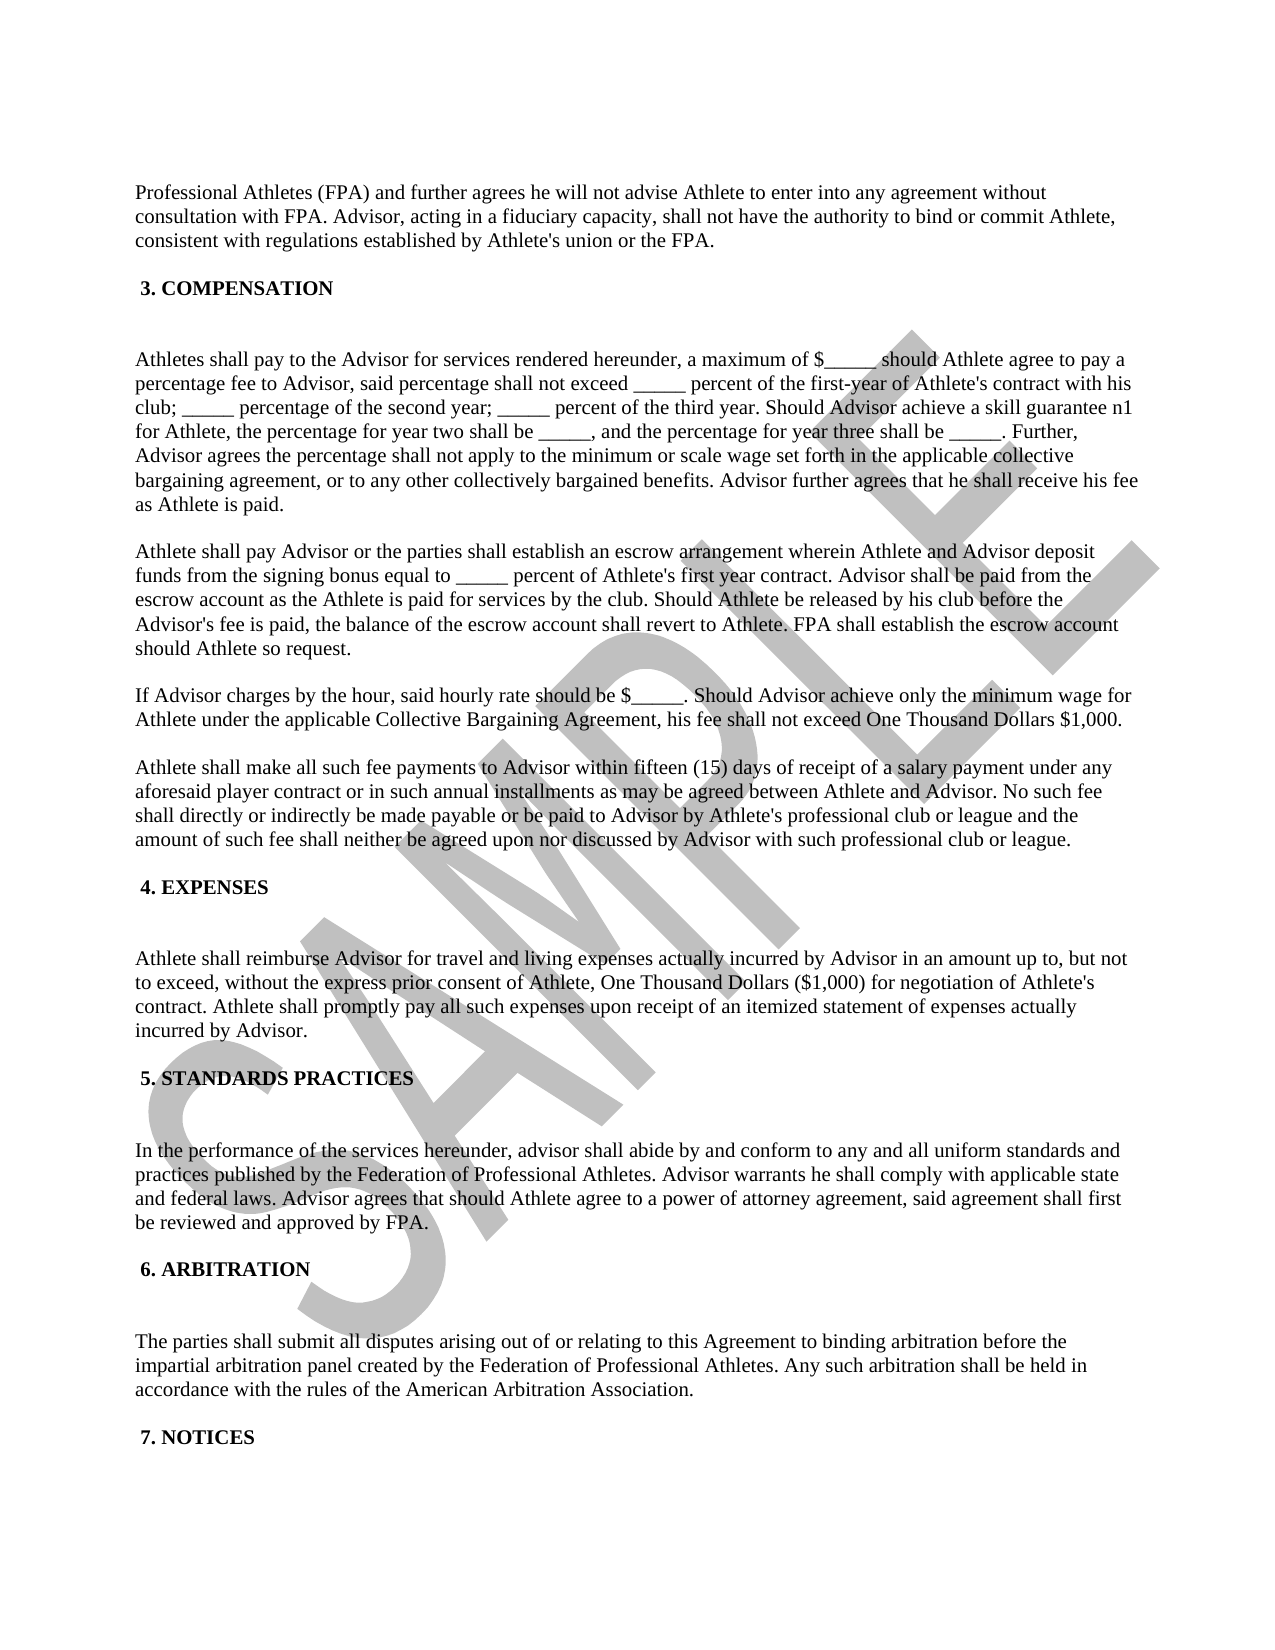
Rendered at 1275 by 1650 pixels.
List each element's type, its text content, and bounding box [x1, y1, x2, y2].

text Athlete shall make all such fee payments to Advisor within fifteen (15) days of receipt of a salary payment under any aforesaid player contract or in such annual installments as may be agreed between Athlete and Advisor. No such fee shall directly or indirectly be made payable or be paid to Advisor by Athlete's professional club or league and the amount of such fee shall neither be agreed upon nor discussed by Advisor with such professional club or league. [135, 755, 1140, 851]
text 7. NOTICES [135, 1424, 1140, 1449]
text 3. COMPENSATION [135, 276, 1140, 300]
text If Advisor charges by the hour, said hourly rate should be $_____. Should Advisor achieve only the minimum wage for Athlete under the applicable Collective Bargaining Agreement, his fee shall not exceed One Thousand Dollars $1,000. [135, 683, 1140, 731]
text Athlete shall reimburse Advisor for travel and living expenses actually incurred by Advisor in an amount up to, but not to exceed, without the express prior consent of Athlete, One Thousand Dollars ($1,000) for negotiation of Athlete's contract. Athlete shall promptly pay all such expenses upon receipt of an itemized statement of expenses actually incurred by Advisor. [135, 946, 1140, 1042]
text Athletes shall pay to the Advisor for services rendered hereunder, a maximum of $_____ should Athlete agree to pay a percentage fee to Advisor, said percentage shall not exceed _____ percent of the first-year of Athlete's contract with his club; _____ percentage of the second year; _____ percent of the third year. Should Advisor achieve a skill guarantee n1 for Athlete, the percentage for year two shall be _____, and the percentage for year three shall be _____. Further, Advisor agrees the percentage shall not apply to the minimum or scale wage set forth in the applicable collective bargaining agreement, or to any other collectively bargained benefits. Advisor further agrees that he shall receive his fee as Athlete is paid. [135, 347, 1140, 516]
text Athlete shall pay Advisor or the parties shall establish an escrow arrangement wherein Athlete and Advisor deposit funds from the signing bonus equal to _____ percent of Athlete's first year contract. Advisor shall be paid from the escrow account as the Athlete is paid for services by the club. Should Athlete be released by his club before the Advisor's fee is paid, the balance of the escrow account shall revert to Athlete. FPA shall establish the escrow account should Athlete so request. [135, 539, 1140, 659]
text 4. EXPENSES [135, 875, 1140, 899]
text The parties shall submit all disputes arising out of or relating to this Agreement to binding arbitration before the impartial arbitration panel created by the Federation of Professional Athletes. Any such arbitration shall be held in accordance with the rules of the American Arbitration Association. [135, 1329, 1140, 1401]
text 6. ARBITRATION [135, 1257, 1140, 1281]
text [135, 180, 1140, 252]
text 5. STANDARDS PRACTICES [135, 1066, 1140, 1090]
text In the performance of the services hereunder, advisor shall abide by and conform to any and all uniform standards and practices published by the Federation of Professional Athletes. Advisor warrants he shall comply with applicable state and federal laws. Advisor agrees that should Athlete agree to a power of attorney agreement, said agreement shall first be reviewed and approved by FPA. [135, 1137, 1140, 1234]
